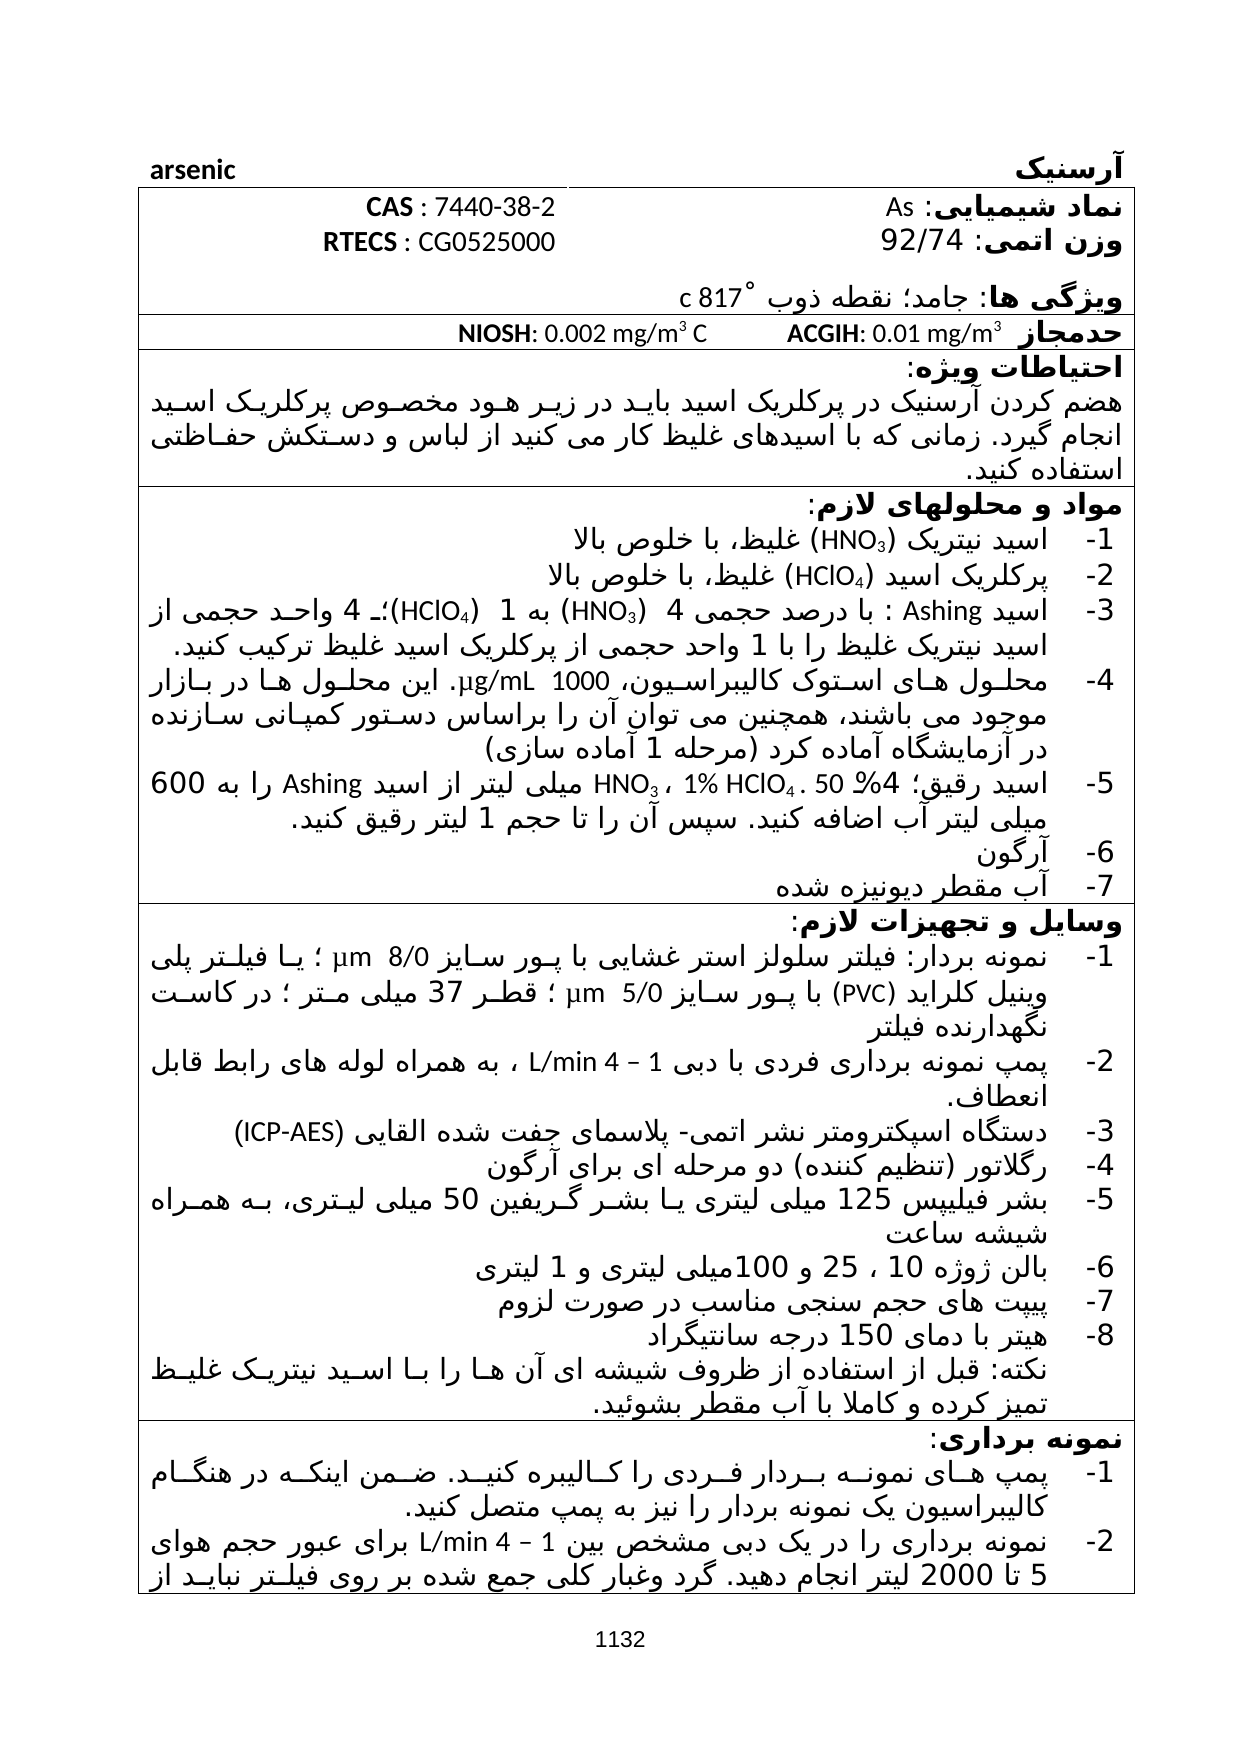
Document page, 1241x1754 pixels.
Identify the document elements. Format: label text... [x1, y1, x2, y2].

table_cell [139, 1421, 1134, 1593]
table_cell وسایل و تجهیزات لازم: نمونه بردار: فیلتر سلولز استر غشایی با پور سایز µm 8/0 ؛ یا فیلتر پلی وینیل کلراید (PVC) با پور سایز µm 5/0 ؛ قطر 37 میلی متر ؛ در کاست نگهدارنده فیلتر پمپ نمونه برداری فردی با دبی L/min 4 – 1 ، به همراه لوله های رابط قابل انعطاف. دستگاه اسپکترومتر نشر اتمی- پلاسمای جفت شده القایی (ICP-AES) رگلاتور (تنظیم کننده) دو مرحله ای برای آرگون بشر فیلیپس 125 میلی لیتری یا بشر گریفین 50 میلی لیتری، به همراه شیشه ساعت بالن ژوژه 10 ، 25 و 100میلی لیتری و 1 لیتری پیپت های حجم سنجی مناسب در صورت لزوم هیتر با دمای 150 درجه سانتیگراد نکته: قبل از استفاده از ظروف شیشه ای آن ها را با اسید نیتریک غلیظ تمیز کرده و کاملا با آب مقطر بشوئید. [139, 904, 1134, 1420]
table_cell احتیاطات ویژه: هضم کردن آرسنیک در پرکلریک اسید باید در زیر هود مخصوص پرکلریک اسید انجام گیرد. زمانی که با اسیدهای غلیظ کار می کنید از لباس و دستکش حفاظتی استفاده کنید. [139, 350, 1134, 486]
table_cell CAS : 7440-38-2 RTECS : CG0525000 [139, 188, 567, 278]
table_cell نماد شیمیایی: As وزن اتمی: 92/74 [568, 188, 1134, 278]
table_cell مواد و محلولهای لازم: اسید نیتریک (HNO3) غلیظ، با خلوص بالا پرکلریک اسید (HClO4) غلیظ، با خلوص بالا اسید Ashing : با درصد حجمی 4 (HNO3) به 1 (HClO4)؛ 4 واحد حجمی از اسید نیتریک غلیظ را با 1 واحد حجمی از پرکلریک اسید غلیظ ترکیب کنید. محلول های استوک کالیبراسیون، µg/mL 1000. این محلول ها در بازار موجود می باشند، همچنین می توان آن را براساس دستور کمپانی سازنده در آزمایشگاه آماده کرد (مرحله 1 آماده سازی) اسید رقیق؛ 4% HNO3 ، 1% HClO4 . 50 میلی لیتر از اسید Ashing را به 600 میلی لیتر آب اضافه کنید. سپس آن را تا حجم 1 لیتر رقیق کنید. آرگون آب مقطر دیونیزه شده [139, 487, 1134, 903]
table_cell ویژگی ها: جامد؛ نقطه ذوب ˚c 817 [139, 279, 1134, 314]
table_cell حدمجاز NIOSH: 0.002 mg/m3 C ACGIH: 0.01 mg/m3 [139, 315, 1134, 349]
table_header arsenic [139, 151, 568, 187]
table_header آرسنیک [569, 151, 1134, 187]
